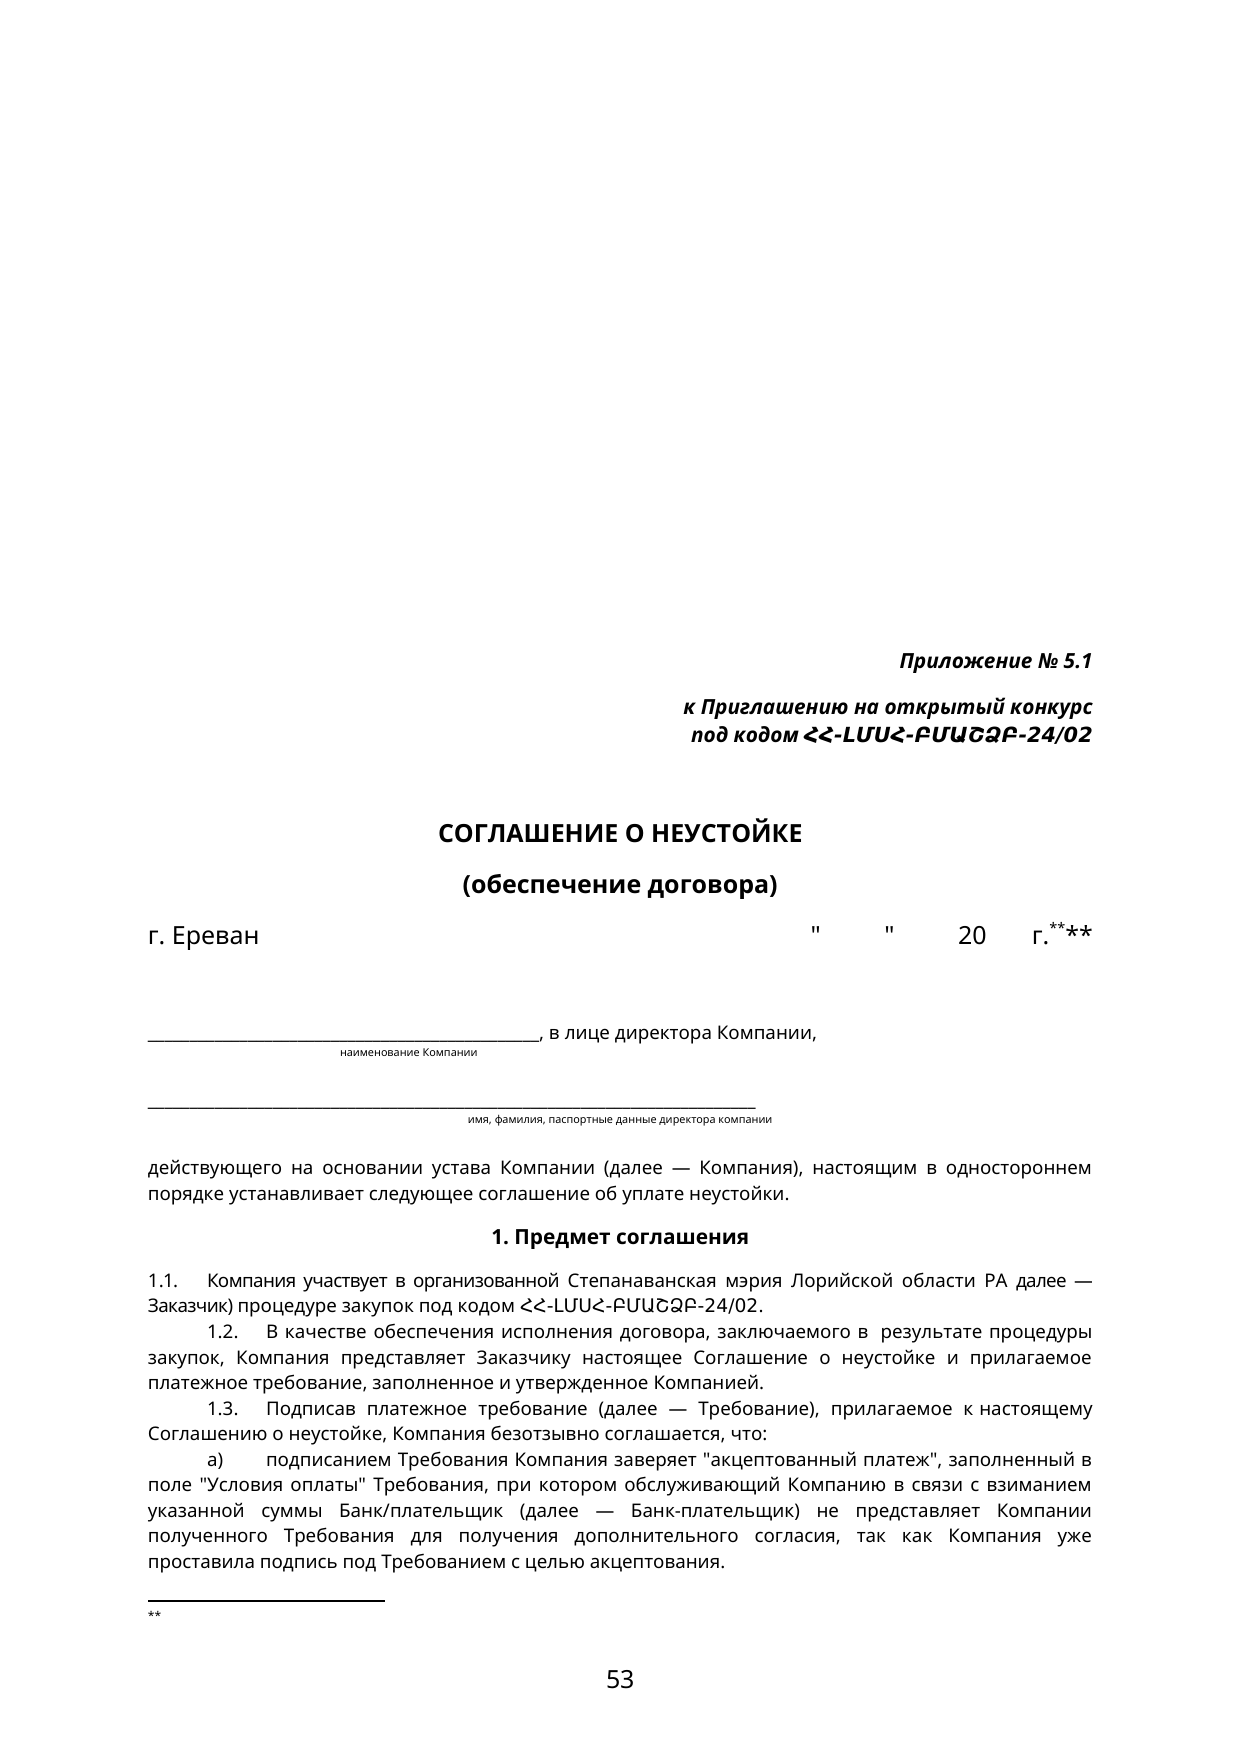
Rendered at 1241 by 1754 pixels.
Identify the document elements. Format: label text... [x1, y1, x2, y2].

text 1.1. Компания участвует в организованной Степанаванская мэрия Лорийской области РА далее — Заказчик) процедуре закупок под кодом ՀՀ-ԼՄՍՀ-ԲՄԱՇՁԲ-24/02. [148, 1267, 1092, 1318]
text (обеспечение договора) [148, 867, 1092, 901]
text действующего на основании устава Компании (далее — Компания), настоящим в одностороннем порядке устанавливает следующее соглашение об уплате неустойки. [148, 1154, 1092, 1205]
text _______________________________________________, в лице директора Компании, [148, 1019, 1092, 1044]
text 1. Предмет соглашения [148, 1222, 1092, 1251]
text наименование Компании [340, 1044, 1092, 1070]
text 1.3. Подписав платежное требование (далее — Требование), прилагаемое к настоящему Соглашению о неустойке, Компания безотзывно соглашается, что: [148, 1395, 1092, 1446]
text к Приглашению на открытый конкурс под кодом ՀՀ-ԼՄՍՀ-ԲՄԱՇՁԲ-24/02 [148, 692, 1092, 749]
text Приложение № 5.1 [148, 647, 1092, 675]
table_header г. Ереван [136, 918, 635, 968]
text 1.2. В качестве обеспечения исполнения договора, заключаемого в результате процедуры закупок, Компания представляет Заказчику настоящее Соглашение о неустойке и прилагаемое платежное требование, заполненное и утвержденное Компанией. [148, 1318, 1092, 1395]
text имя, фамилия, паспортные данные директора компании [148, 1112, 1092, 1138]
text СОГЛАШЕНИЕ О НЕУСТОЙКЕ [148, 816, 1092, 850]
text а) подписанием Требования Компания заверяет "акцептованный платеж", заполненный в поле "Условия оплаты" Требования, при котором обслуживающий Компанию в связи с взиманием указанной суммы Банк/плательщик (далее — Банк-плательщик) не представляет Компании полученного Требования для получения дополнительного согласия, так как Компания уже проставила подпись под Требованием с целью акцептования. [148, 1446, 1092, 1574]
table_header " " 20 г.** [635, 918, 1104, 968]
text _________________________________________________________________________ [148, 1087, 1092, 1112]
